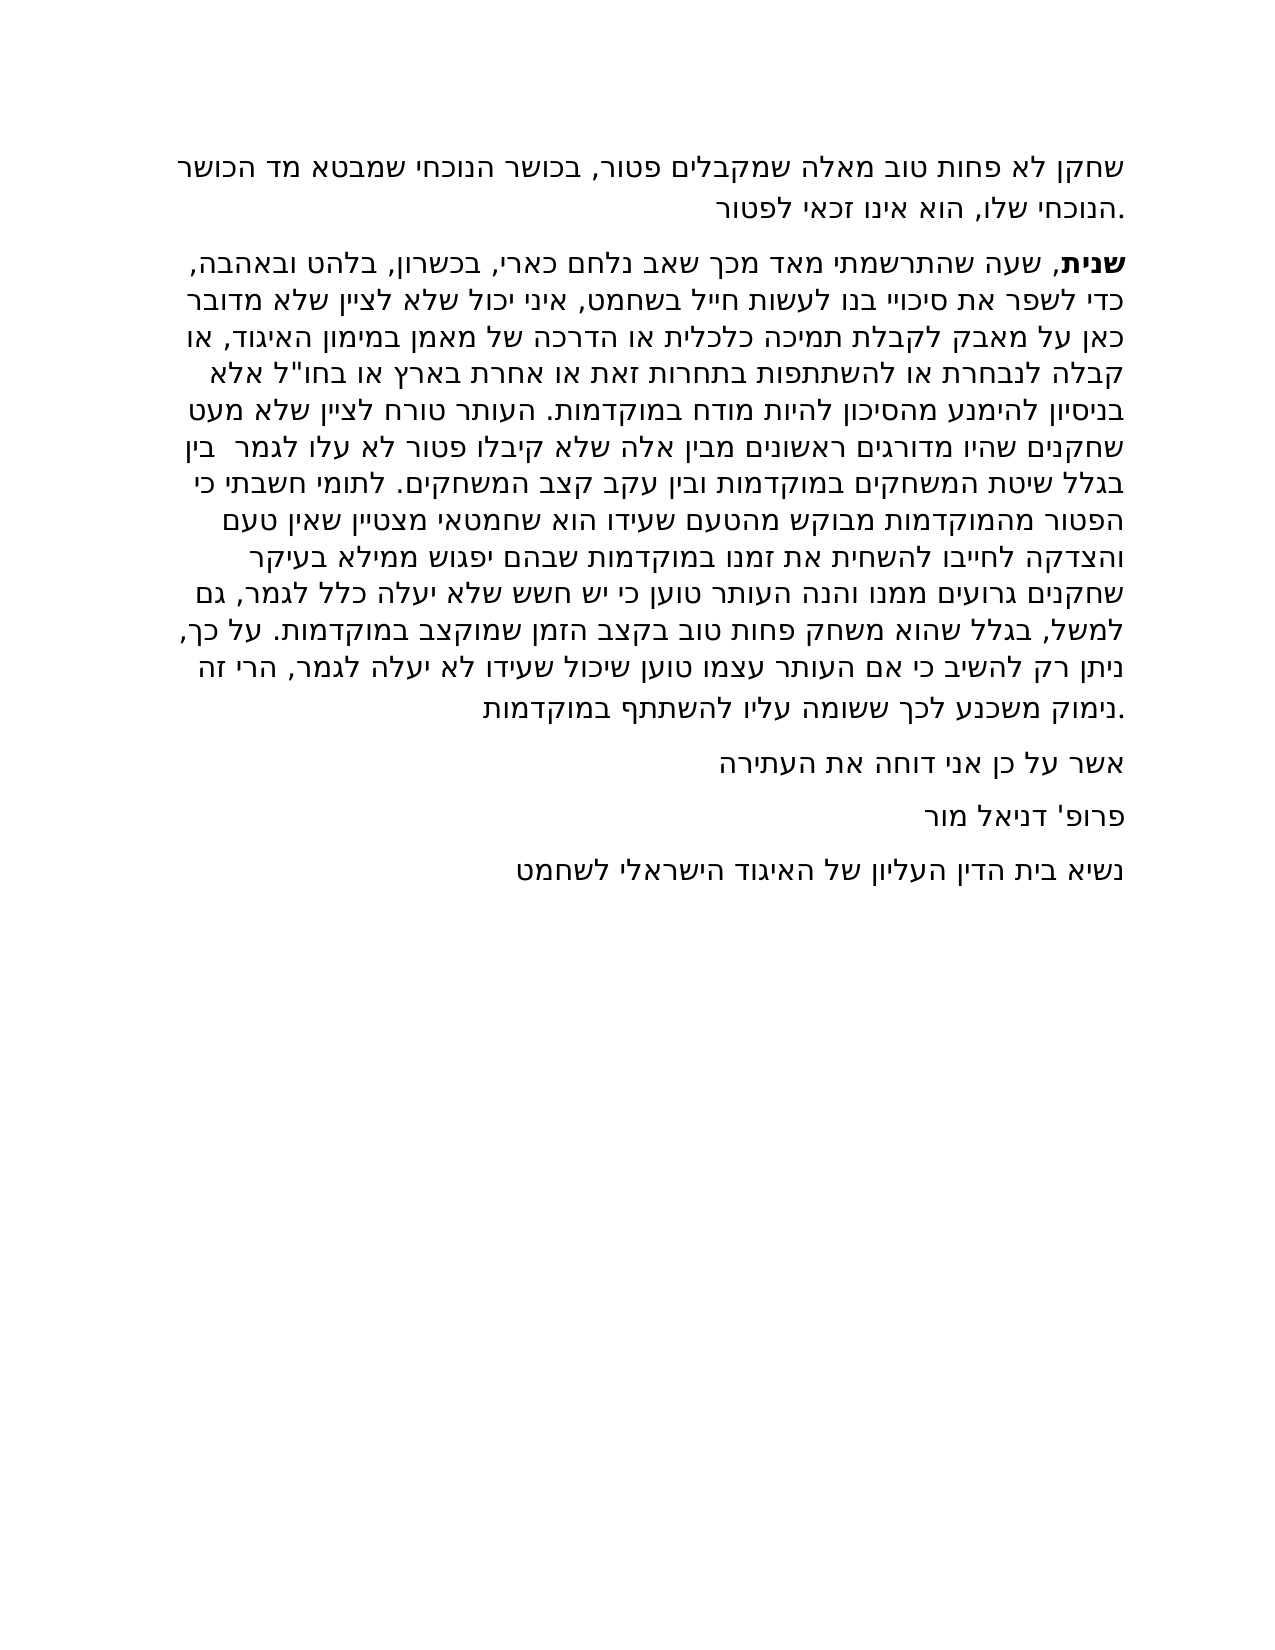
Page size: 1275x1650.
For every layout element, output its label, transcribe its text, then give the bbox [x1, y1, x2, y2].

text פרופ' דניאל מור [150, 800, 1125, 834]
text שנית, שעה שהתרשמתי מאד מכך שאב נלחם כארי, בכשרון, בלהט ובאהבה, כדי לשפר את סיכויי בנו לעשות חייל בשחמט, איני יכול שלא לציין שלא מדובר כאן על מאבק לקבלת תמיכה כלכלית או הדרכה של מאמן במימון האיגוד, או קבלה לנבחרת או להשתתפות בתחרות זאת או אחרת בארץ או בחו"ל אלא בניסיון להימנע מהסיכון להיות מודח במוקדמות. העותר טורח לציין שלא מעט שחקנים שהיו מדורגים ראשונים מבין אלה שלא קיבלו פטור לא עלו לגמר בין בגלל שיטת המשחקים במוקדמות ובין עקב קצב המשחקים. לתומי חשבתי כי הפטור מהמוקדמות מבוקש מהטעם שעידו הוא שחמטאי מצטיין שאין טעם והצדקה לחייבו להשחית את זמנו במוקדמות שבהם יפגוש ממילא בעיקר שחקנים גרועים ממנו והנה העותר טוען כי יש חשש שלא יעלה כלל לגמר, גם למשל, בגלל שהוא משחק פחות טוב בקצב הזמן שמוקצב במוקדמות. על כך, ניתן רק להשיב כי אם העותר עצמו טוען שיכול שעידו לא יעלה לגמר, הרי זה נימוק משכנע לכך ששומה עליו להשתתף במוקדמות. [150, 247, 1125, 727]
text אשר על כן אני דוחה את העתירה [150, 746, 1125, 780]
text נשיא בית הדין העליון של האיגוד הישראלי לשחמט [150, 853, 1125, 887]
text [150, 150, 1125, 227]
